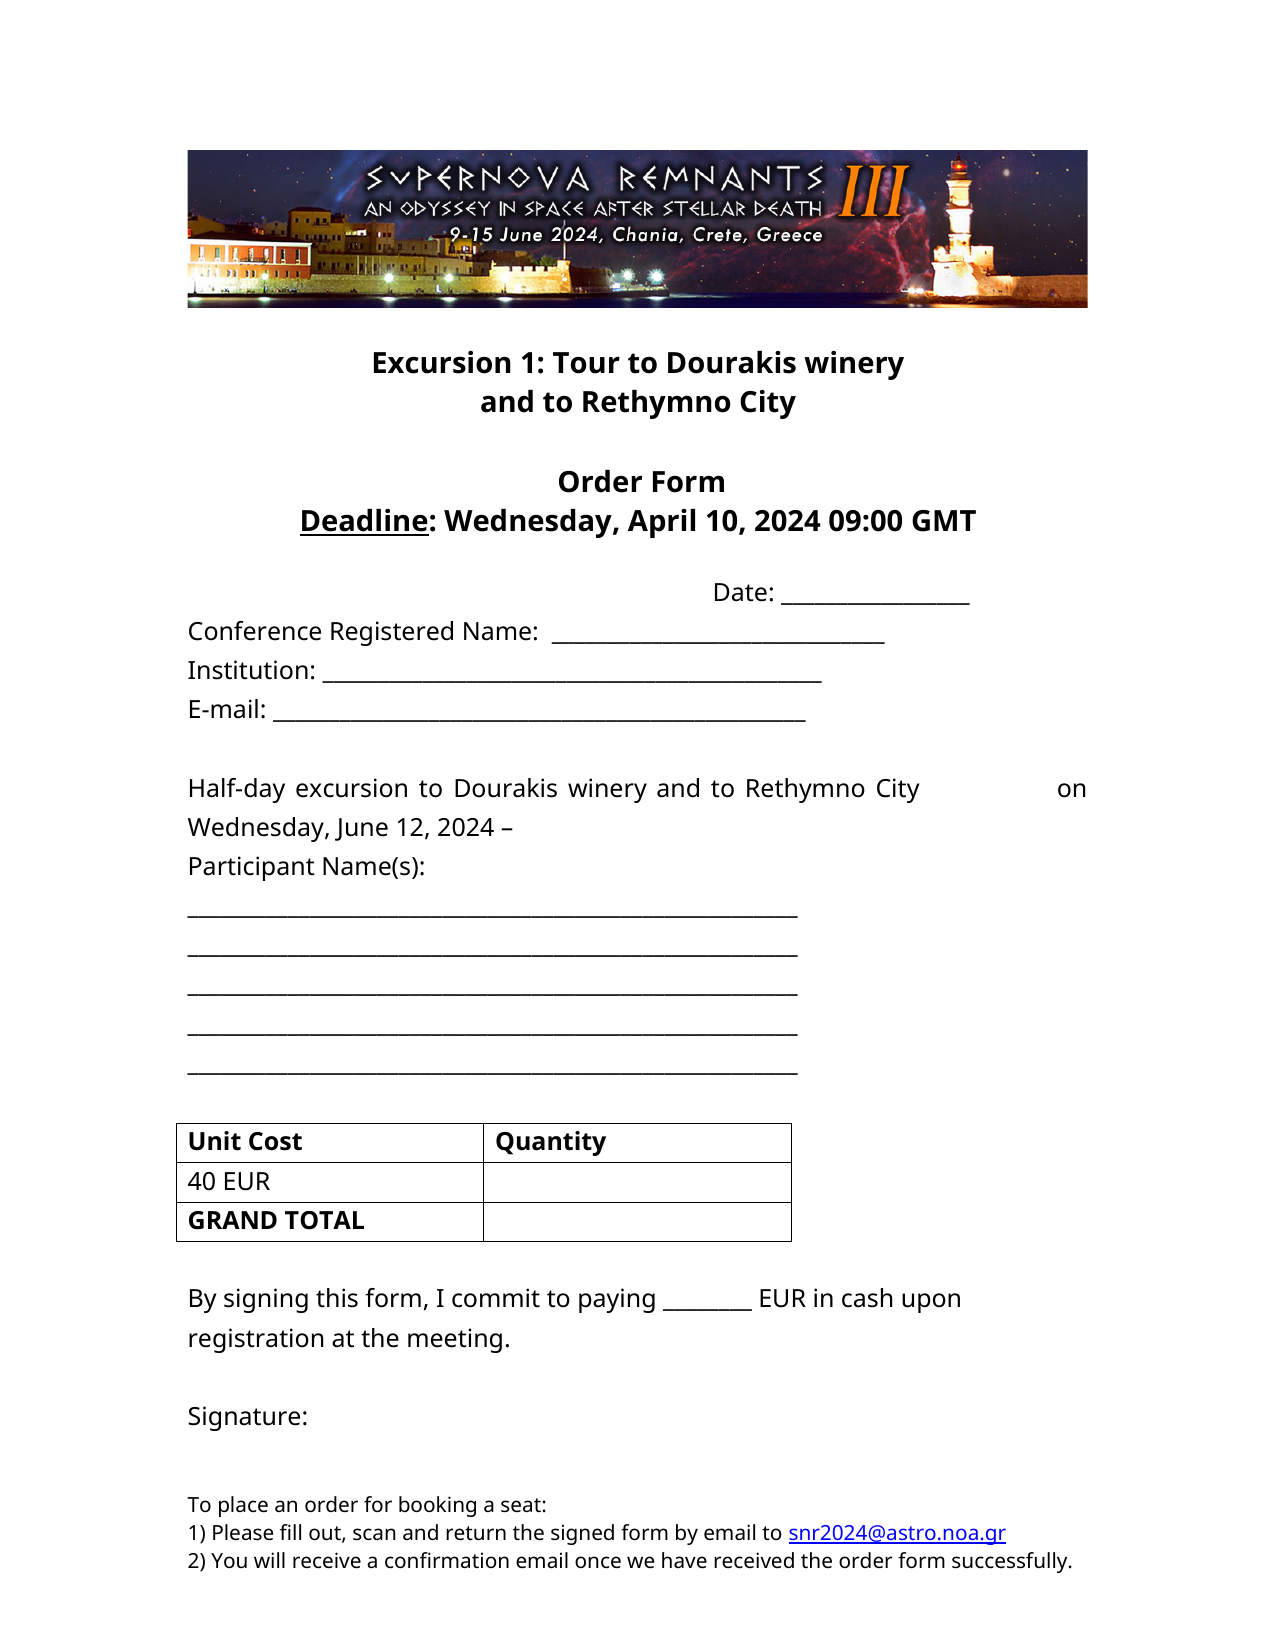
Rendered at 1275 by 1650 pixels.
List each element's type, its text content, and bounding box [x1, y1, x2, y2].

text Date: _________________ [637, 574, 1088, 608]
table_cell [484, 1203, 791, 1241]
picture [187, 150, 1088, 308]
table_cell [484, 1163, 791, 1202]
text Signature: [187, 1399, 1088, 1433]
table_cell GRAND TOTAL [177, 1203, 483, 1241]
text Deadline: Wednesday, April 10, 2024 09:00 GMT [187, 501, 1088, 540]
text _______________________________________________________ [187, 888, 1088, 922]
table_header Unit Cost [177, 1124, 483, 1162]
text Participant Name(s): [187, 849, 1088, 883]
text _______________________________________________________ [187, 1005, 1088, 1039]
text E-mail: ________________________________________________ [187, 692, 1088, 726]
text By signing this form, I commit to paying ________ EUR in cash upon registration at the meeting. [187, 1281, 1088, 1354]
text Excursion 1: Tour to Dourakis winery [187, 342, 1088, 382]
table_header Quantity [484, 1124, 791, 1162]
text _______________________________________________________ [187, 1044, 1088, 1078]
text Half-day excursion to Dourakis winery and to Rethymno City on Wednesday, June 12, 2024 – [187, 770, 1088, 843]
text Order Form [187, 461, 1088, 501]
table_cell 40 EUR [177, 1163, 483, 1202]
text and to Rethymno City [187, 382, 1088, 421]
text _______________________________________________________ [187, 927, 1088, 961]
text Institution: _____________________________________________ [187, 653, 1088, 687]
text _______________________________________________________ [187, 966, 1088, 1000]
text Conference Registered Name: ______________________________ [187, 614, 1088, 648]
